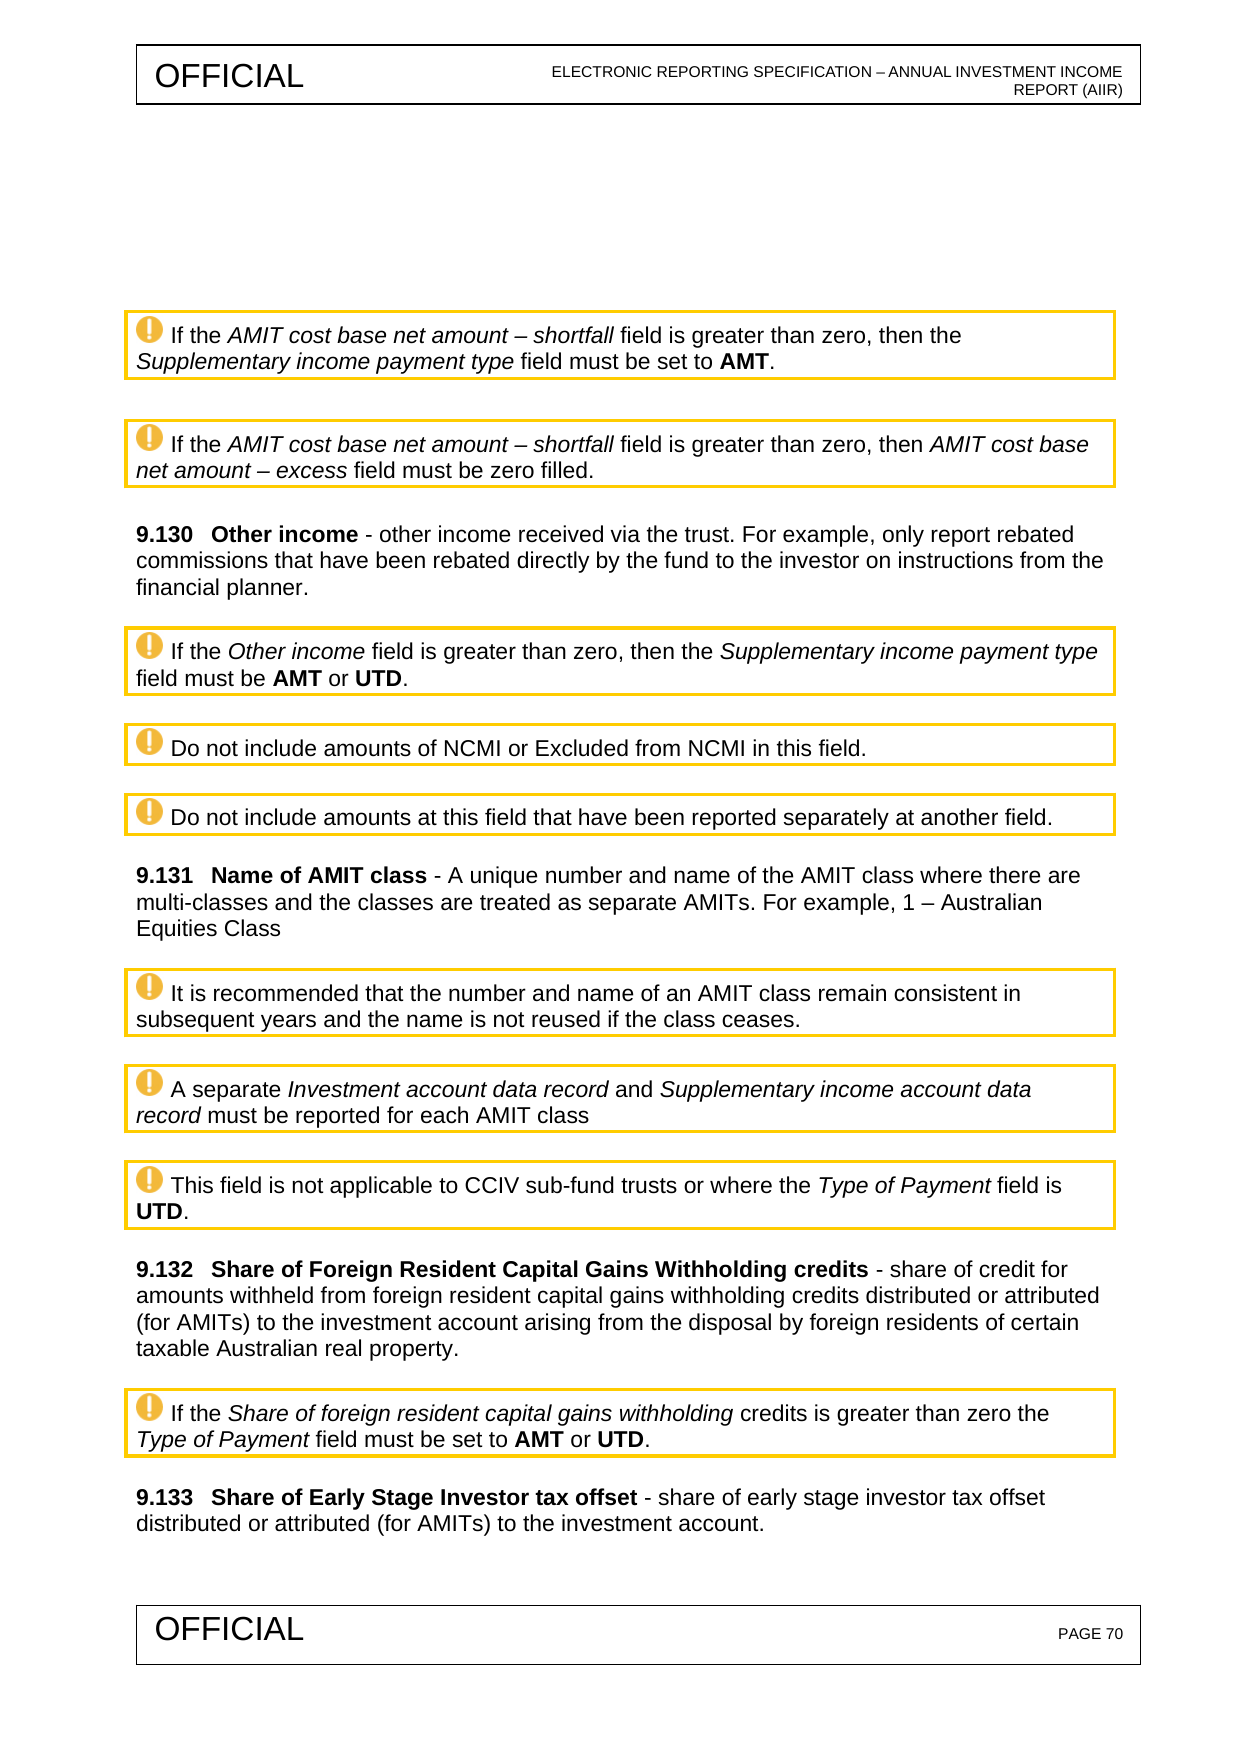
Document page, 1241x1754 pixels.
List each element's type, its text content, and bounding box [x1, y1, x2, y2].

text A separate Investment account data record and Supplementary income account data record must be reported for each AMIT class [128, 1067, 1113, 1130]
text If the Share of foreign resident capital gains withholding credits is greater than zero the Type of Payment field must be set to AMT or UTD. [128, 1391, 1113, 1454]
text 9.133 Share of Early Stage Investor tax offset - share of early stage investor tax offset distributed or attributed (for AMITs) to the investment account. [136, 1484, 1104, 1537]
text It is recommended that the number and name of an AMIT class remain consistent in subsequent years and the name is not reused if the class ceases. [128, 971, 1113, 1034]
picture [135, 1165, 164, 1194]
text 9.131 Name of AMIT class - A unique number and name of the AMIT class where there are multi-classes and the classes are treated as separate AMITs. For example, 1 – Australian Equities Class [136, 862, 1104, 941]
picture [135, 797, 164, 826]
list If the AMIT cost base net amount – shortfall field is greater than zero, then the Supplementary income payment type field must be set to AMT. [128, 313, 1113, 377]
picture [135, 631, 164, 660]
picture [135, 1068, 164, 1097]
picture [135, 1393, 164, 1422]
text 9.132 Share of Foreign Resident Capital Gains Withholding credits - share of credit for amounts withheld from foreign resident capital gains withholding credits distributed or attributed (for AMITs) to the investment account arising from the disposal by foreign residents of certain taxable Australian real property. [136, 1256, 1104, 1361]
picture [135, 727, 164, 756]
text 9.130 Other income - other income received via the trust. For example, only report rebated commissions that have been rebated directly by the fund to the investor on instructions from the financial planner. [136, 521, 1104, 600]
picture [135, 423, 164, 452]
text Do not include amounts at this field that have been reported separately at another field. [128, 796, 1113, 833]
text This field is not applicable to CCIV sub-fund trusts or where the Type of Payment field is UTD. [128, 1163, 1113, 1227]
list If the AMIT cost base net amount – shortfall field is greater than zero, then AMIT cost base net amount – excess field must be zero filled. [128, 422, 1113, 485]
picture [135, 972, 164, 1001]
picture [135, 315, 164, 344]
text Do not include amounts of NCMI or Excluded from NCMI in this field. [128, 726, 1113, 763]
text If the Other income field is greater than zero, then the Supplementary income payment type field must be AMT or UTD. [128, 630, 1113, 693]
